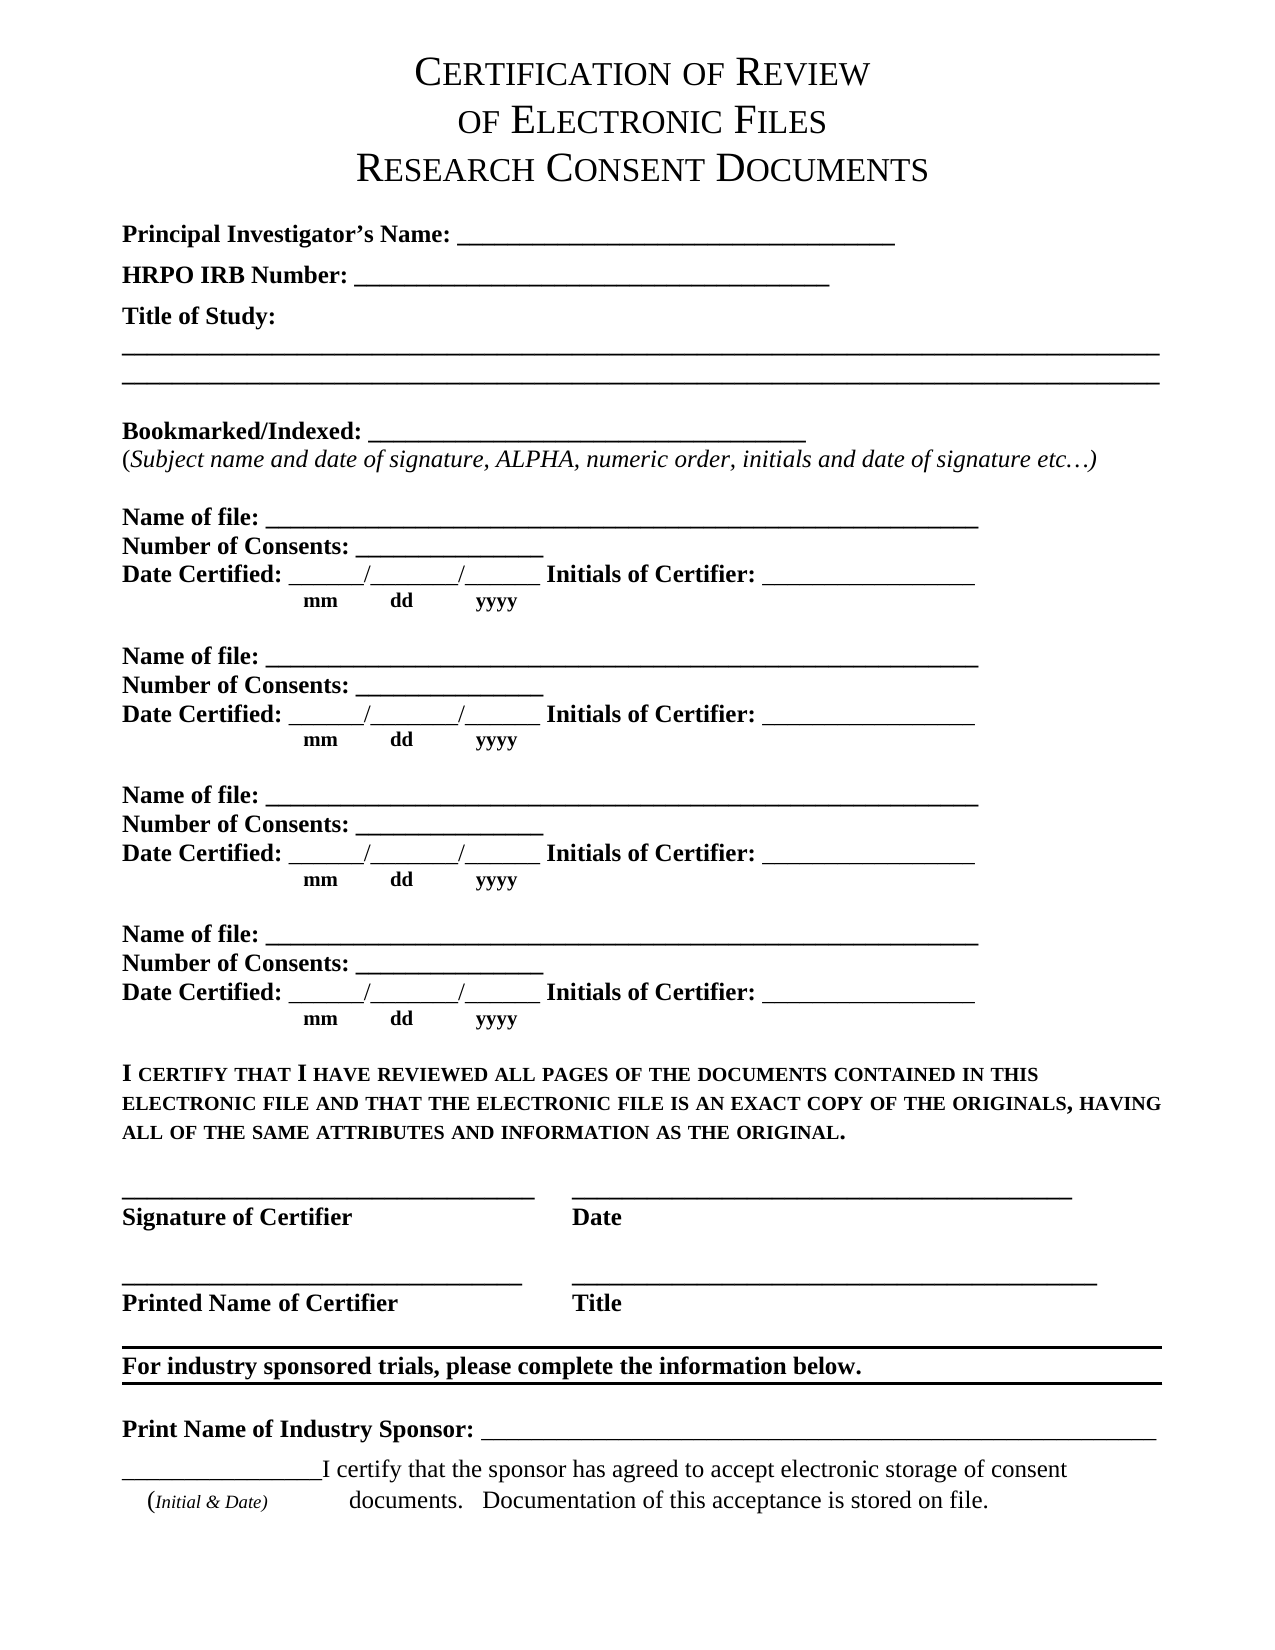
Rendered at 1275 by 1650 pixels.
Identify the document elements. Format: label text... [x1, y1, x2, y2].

text HRPO IRB Number: ______________________________________ [122, 260, 1162, 289]
text Date Certified: ______/_______/______ Initials of Certifier: _________________ [122, 699, 1162, 727]
text mm dd yyyy [122, 588, 1162, 612]
text Name of file: _________________________________________________________ [122, 502, 1162, 531]
text _________________________________ ________________________________________ [122, 1173, 1162, 1202]
text (Subject name and date of signature, ALPHA, numeric order, initials and date of signature etc…) [122, 444, 1162, 473]
text Bookmarked/Indexed: ___________________________________ [122, 416, 1162, 444]
text Printed Name of Certifier Title [122, 1288, 1162, 1317]
text mm dd yyyy [122, 866, 1162, 891]
text Date Certified: ______/_______/______ Initials of Certifier: _________________ [122, 977, 1162, 1006]
text Name of file: _________________________________________________________ [122, 641, 1162, 670]
text ________________⁯I certify that the sponsor has agreed to accept electronic storage of consent [122, 1442, 1162, 1486]
text Date Certified: ______/_______/______ Initials of Certifier: _________________ [122, 838, 1162, 866]
text Principal Investigator’s Name: ___________________________________ [122, 219, 1162, 248]
text mm dd yyyy [122, 1006, 1162, 1029]
text For industry sponsored trials, please complete the information below. [122, 1349, 1162, 1382]
text (Initial & Date) documents. Documentation of this acceptance is stored on file. [122, 1486, 1162, 1514]
text of Electronic Files [122, 95, 1162, 143]
text ________________________________ __________________________________________ [122, 1259, 1162, 1288]
text Signature of Certifier Date [122, 1202, 1162, 1231]
text Certification of Review [122, 47, 1162, 95]
text Name of file: _________________________________________________________ [122, 919, 1162, 948]
text I certify that I have reviewed all pages of the documents contained in this electronic file and that the electronic file is an exact copy of the originals, having all of the same attributes and information as the original. [122, 1058, 1162, 1144]
text Research Consent Documents [122, 143, 1162, 191]
text Name of file: _________________________________________________________ [122, 780, 1162, 809]
text Number of Consents: _______________ [122, 531, 1162, 559]
text Number of Consents: _______________ [122, 948, 1162, 977]
text mm dd yyyy [122, 727, 1162, 751]
text Number of Consents: _______________ [122, 670, 1162, 699]
text Number of Consents: _______________ [122, 809, 1162, 838]
text Title of Study: ______________________________________________________________________________________________________________________________________________________________________ [122, 301, 1162, 387]
text Date Certified: ______/_______/______ Initials of Certifier: _________________ [122, 559, 1162, 588]
text Print Name of Industry Sponsor: ______________________________________________________ [122, 1414, 1162, 1442]
